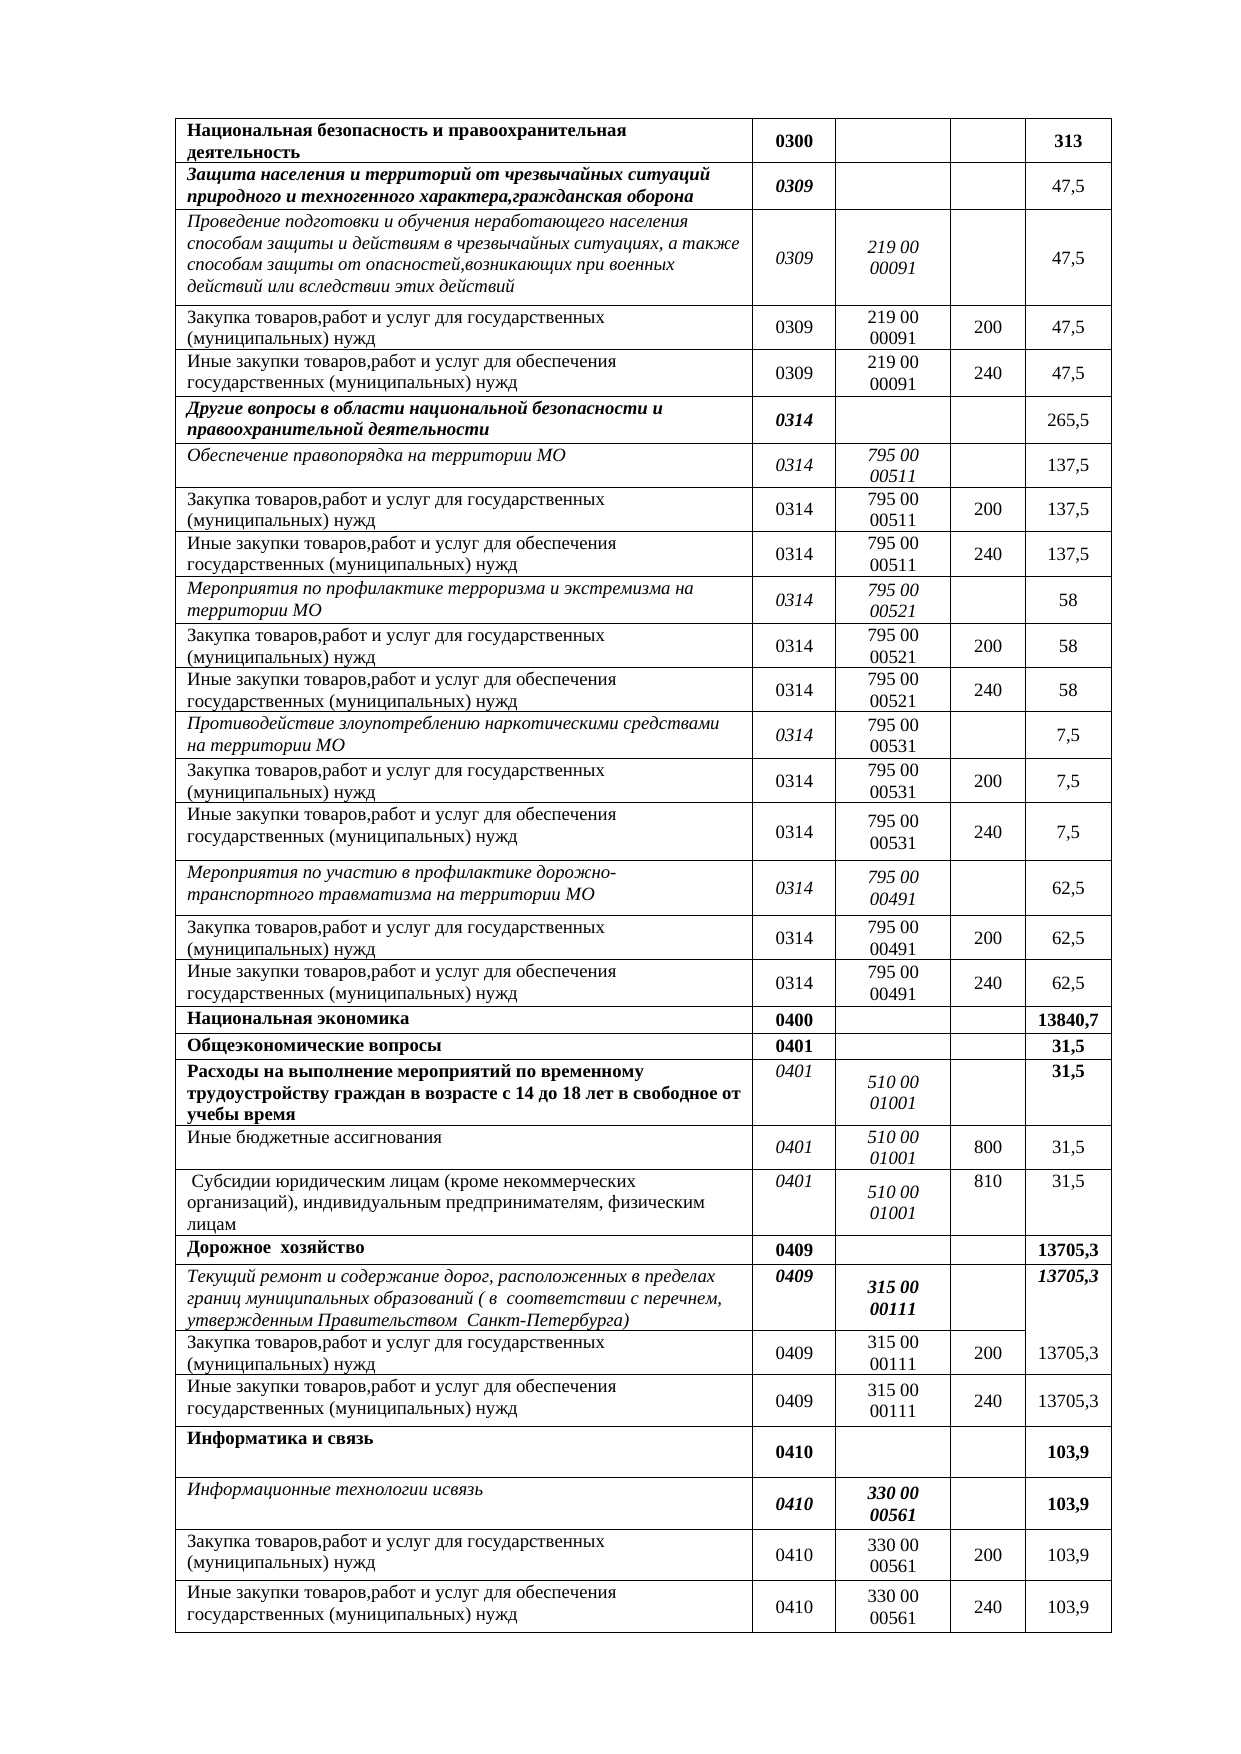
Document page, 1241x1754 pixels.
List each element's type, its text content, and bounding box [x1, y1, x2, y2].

table_cell Иные закупки товаров,работ и услуг для обеспечения государственных (муниципальных) нужд [176, 960, 752, 1006]
table_cell 0400 [753, 1007, 835, 1032]
table_cell 0410 [753, 1581, 835, 1632]
table_cell 0409 [753, 1375, 835, 1426]
table_cell 0314 [753, 624, 835, 667]
table_cell 0314 [753, 803, 835, 860]
table_cell 0401 [753, 1034, 835, 1059]
table_cell 795 00 00521 [836, 668, 950, 711]
table_cell [951, 1007, 1025, 1032]
table_cell 240 [951, 1375, 1025, 1426]
table_cell [951, 861, 1025, 915]
table_cell 330 00 00561 [836, 1581, 950, 1632]
table_cell 510 00 01001 [836, 1170, 950, 1234]
table_cell 795 00 00531 [836, 712, 950, 758]
table_cell 58 [1026, 624, 1111, 667]
table_cell [951, 1478, 1025, 1529]
table_cell 219 00 00091 [836, 350, 950, 396]
table_cell 0314 [753, 759, 835, 802]
table_cell 0410 [753, 1427, 835, 1477]
table_cell [951, 163, 1025, 209]
table_cell [951, 577, 1025, 623]
table_cell 47,5 [1026, 350, 1111, 396]
table_cell 265,5 [1026, 397, 1111, 442]
table_cell 58 [1026, 668, 1111, 711]
table_cell Иные закупки товаров,работ и услуг для обеспечения государственных (муниципальных) нужд [176, 1581, 752, 1632]
table_cell Закупка товаров,работ и услуг для государственных (муниципальных) нужд [176, 759, 752, 802]
table_cell 0314 [753, 397, 835, 442]
table_cell 0409 [753, 1331, 835, 1374]
table_cell 0314 [753, 488, 835, 531]
table_cell 0314 [753, 960, 835, 1006]
table_cell [951, 1034, 1025, 1059]
table_cell 795 00 00521 [836, 624, 950, 667]
table_cell 7,5 [1026, 712, 1111, 758]
table_cell 7,5 [1026, 759, 1111, 802]
table_cell 0309 [753, 163, 835, 209]
table_cell 0410 [753, 1530, 835, 1580]
table_cell 315 00 00111 [836, 1375, 950, 1426]
table_cell Иные закупки товаров,работ и услуг для обеспечения государственных (муниципальных) нужд [176, 350, 752, 396]
table_cell 62,5 [1026, 861, 1111, 915]
table_cell Закупка товаров,работ и услуг для государственных (муниципальных) нужд [176, 624, 752, 667]
table_cell Закупка товаров,работ и услуг для государственных (муниципальных) нужд [176, 916, 752, 959]
table_cell 13705,3 [1026, 1375, 1111, 1426]
table_cell 0401 [753, 1126, 835, 1169]
table_cell 0314 [753, 444, 835, 487]
table_cell 0300 [753, 119, 835, 162]
table_cell [951, 1265, 1025, 1330]
table_cell Расходы на выполнение мероприятий по временному трудоустройству граждан в возрасте с 14 до 18 лет в свободное от учебы время [176, 1060, 752, 1125]
table_cell 47,5 [1026, 306, 1111, 349]
table_cell 47,5 [1026, 163, 1111, 209]
table_cell Иные закупки товаров,работ и услуг для обеспечения государственных (муниципальных) нужд [176, 803, 752, 860]
table_cell 800 [951, 1126, 1025, 1169]
table_cell Субсидии юридическим лицам (кроме некоммерческих организаций), индивидуальным предпринимателям, физическим лицам [176, 1170, 752, 1234]
table_cell 13705,3 [1026, 1330, 1111, 1374]
table_cell 0409 [753, 1265, 835, 1330]
table_cell 330 00 00561 [836, 1530, 950, 1580]
table_cell [836, 397, 950, 442]
table_cell 200 [951, 916, 1025, 959]
table_cell 795 00 00521 [836, 577, 950, 623]
table_cell Закупка товаров,работ и услуг для государственных (муниципальных) нужд [176, 306, 752, 349]
table_cell 795 00 00491 [836, 960, 950, 1006]
table_cell [836, 1034, 950, 1059]
table_cell 200 [951, 759, 1025, 802]
table_cell 103,9 [1026, 1581, 1111, 1632]
table_cell 103,9 [1026, 1427, 1111, 1477]
table_cell 240 [951, 350, 1025, 396]
table_cell 313 [1026, 119, 1111, 162]
table_cell Национальная экономика [176, 1007, 752, 1032]
table_cell 810 [951, 1170, 1025, 1234]
table_cell 103,9 [1026, 1530, 1111, 1580]
table_cell 240 [951, 532, 1025, 576]
table_cell 137,5 [1026, 444, 1111, 487]
table_cell Иные закупки товаров,работ и услуг для обеспечения государственных (муниципальных) нужд [176, 668, 752, 711]
table_cell 137,5 [1026, 488, 1111, 531]
table_cell [951, 712, 1025, 758]
table_cell [951, 210, 1025, 304]
table_cell Закупка товаров,работ и услуг для государственных (муниципальных) нужд [176, 488, 752, 531]
table_cell Дорожное хозяйство [176, 1236, 752, 1264]
table_cell 0409 [753, 1236, 835, 1264]
table_cell Иные закупки товаров,работ и услуг для обеспечения государственных (муниципальных) нужд [176, 1375, 752, 1426]
table_cell 0314 [753, 861, 835, 915]
table_cell [836, 1236, 950, 1264]
table_cell 795 00 00531 [836, 803, 950, 860]
table_cell 0309 [753, 350, 835, 396]
table_cell 795 00 00491 [836, 916, 950, 959]
table_cell 0314 [753, 532, 835, 576]
table_cell Текущий ремонт и содержание дорог, расположенных в пределах границ муниципальных образований ( в соответствии с перечнем, утвержденным Правительством Санкт-Петербурга) [176, 1265, 752, 1330]
table_cell 240 [951, 803, 1025, 860]
table_cell 795 00 00491 [836, 861, 950, 915]
table_cell 0410 [753, 1478, 835, 1529]
table_cell Проведение подготовки и обучения неработающего населения способам защиты и действиям в чрезвычайных ситуациях, а также способам защиты от опасностей,возникающих при военных действий или вследствии этих действий [176, 210, 752, 304]
table_cell 0314 [753, 577, 835, 623]
table_cell Иные бюджетные ассигнования [176, 1126, 752, 1169]
table_cell 510 00 01001 [836, 1060, 950, 1125]
table_cell 13705,3 [1026, 1236, 1111, 1264]
table_cell 31,5 [1026, 1126, 1111, 1169]
table_cell 795 00 00531 [836, 759, 950, 802]
table_cell [951, 119, 1025, 162]
table_cell 240 [951, 668, 1025, 711]
table_cell 137,5 [1026, 532, 1111, 576]
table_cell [176, 1530, 752, 1580]
table_cell 200 [951, 306, 1025, 349]
table_cell Информатика и связь [176, 1427, 752, 1477]
table_cell 0314 [753, 668, 835, 711]
table_cell 315 00 00111 [836, 1331, 950, 1374]
table_cell 330 00 00561 [836, 1478, 950, 1529]
table_cell 510 00 01001 [836, 1126, 950, 1169]
table_cell 0401 [753, 1170, 835, 1234]
table_cell 315 00 00111 [836, 1265, 950, 1330]
table_cell [951, 397, 1025, 442]
table_cell 0309 [753, 210, 835, 304]
table_cell [951, 1236, 1025, 1264]
table_cell 31,5 [1026, 1034, 1111, 1059]
table_cell Другие вопросы в области национальной безопасности и правоохранительной деятельности [176, 397, 752, 442]
table_cell 31,5 [1026, 1060, 1111, 1125]
table_cell [951, 444, 1025, 487]
table_cell 47,5 [1026, 210, 1111, 304]
table_cell [836, 1007, 950, 1032]
table_cell 58 [1026, 577, 1111, 623]
table_cell 795 00 00511 [836, 444, 950, 487]
table_cell Информационные технологии исвязь [176, 1478, 752, 1529]
table_cell 0314 [753, 916, 835, 959]
table_cell 795 00 00511 [836, 532, 950, 576]
table_cell 795 00 00511 [836, 488, 950, 531]
table_cell [951, 1427, 1025, 1477]
table_cell 200 [951, 488, 1025, 531]
table_cell Общеэкономические вопросы [176, 1034, 752, 1059]
table_cell Защита населения и территорий от чрезвычайных ситуаций природного и техногенного характера,гражданская оборона [176, 163, 752, 209]
table_cell Иные закупки товаров,работ и услуг для обеспечения государственных (муниципальных) нужд [176, 532, 752, 576]
table_cell Мероприятия по участию в профилактике дорожно-транспортного травматизма на территории МО [176, 861, 752, 915]
table_cell 200 [951, 1331, 1025, 1374]
table_cell [951, 1060, 1025, 1125]
table_cell 62,5 [1026, 916, 1111, 959]
table_cell 240 [951, 1581, 1025, 1632]
table_cell [836, 119, 950, 162]
table_cell 240 [951, 960, 1025, 1006]
table_cell Обеспечение правопорядка на территории МО [176, 444, 752, 487]
table_cell 200 [951, 1530, 1025, 1580]
table_cell 219 00 00091 [836, 306, 950, 349]
table_cell Закупка товаров,работ и услуг для государственных (муниципальных) нужд [176, 1331, 752, 1374]
table_cell 13705,3 [1026, 1265, 1111, 1330]
table_cell 7,5 [1026, 803, 1111, 860]
table_cell 62,5 [1026, 960, 1111, 1006]
table_cell 0401 [753, 1060, 835, 1125]
table_cell 103,9 [1026, 1478, 1111, 1529]
table_cell 200 [951, 624, 1025, 667]
table_cell [836, 1427, 950, 1477]
table_cell 31,5 [1026, 1170, 1111, 1234]
table_cell 219 00 00091 [836, 210, 950, 304]
table_cell [836, 163, 950, 209]
table_cell Противодействие злоупотреблению наркотическими средствами на территории МО [176, 712, 752, 758]
table_cell 13840,7 [1026, 1007, 1111, 1032]
table_cell Мероприятия по профилактике терроризма и экстремизма на территории МО [176, 577, 752, 623]
table_cell 0314 [753, 712, 835, 758]
table_cell 0309 [753, 306, 835, 349]
table_cell Национальная безопасность и правоохранительная деятельность [176, 119, 752, 162]
